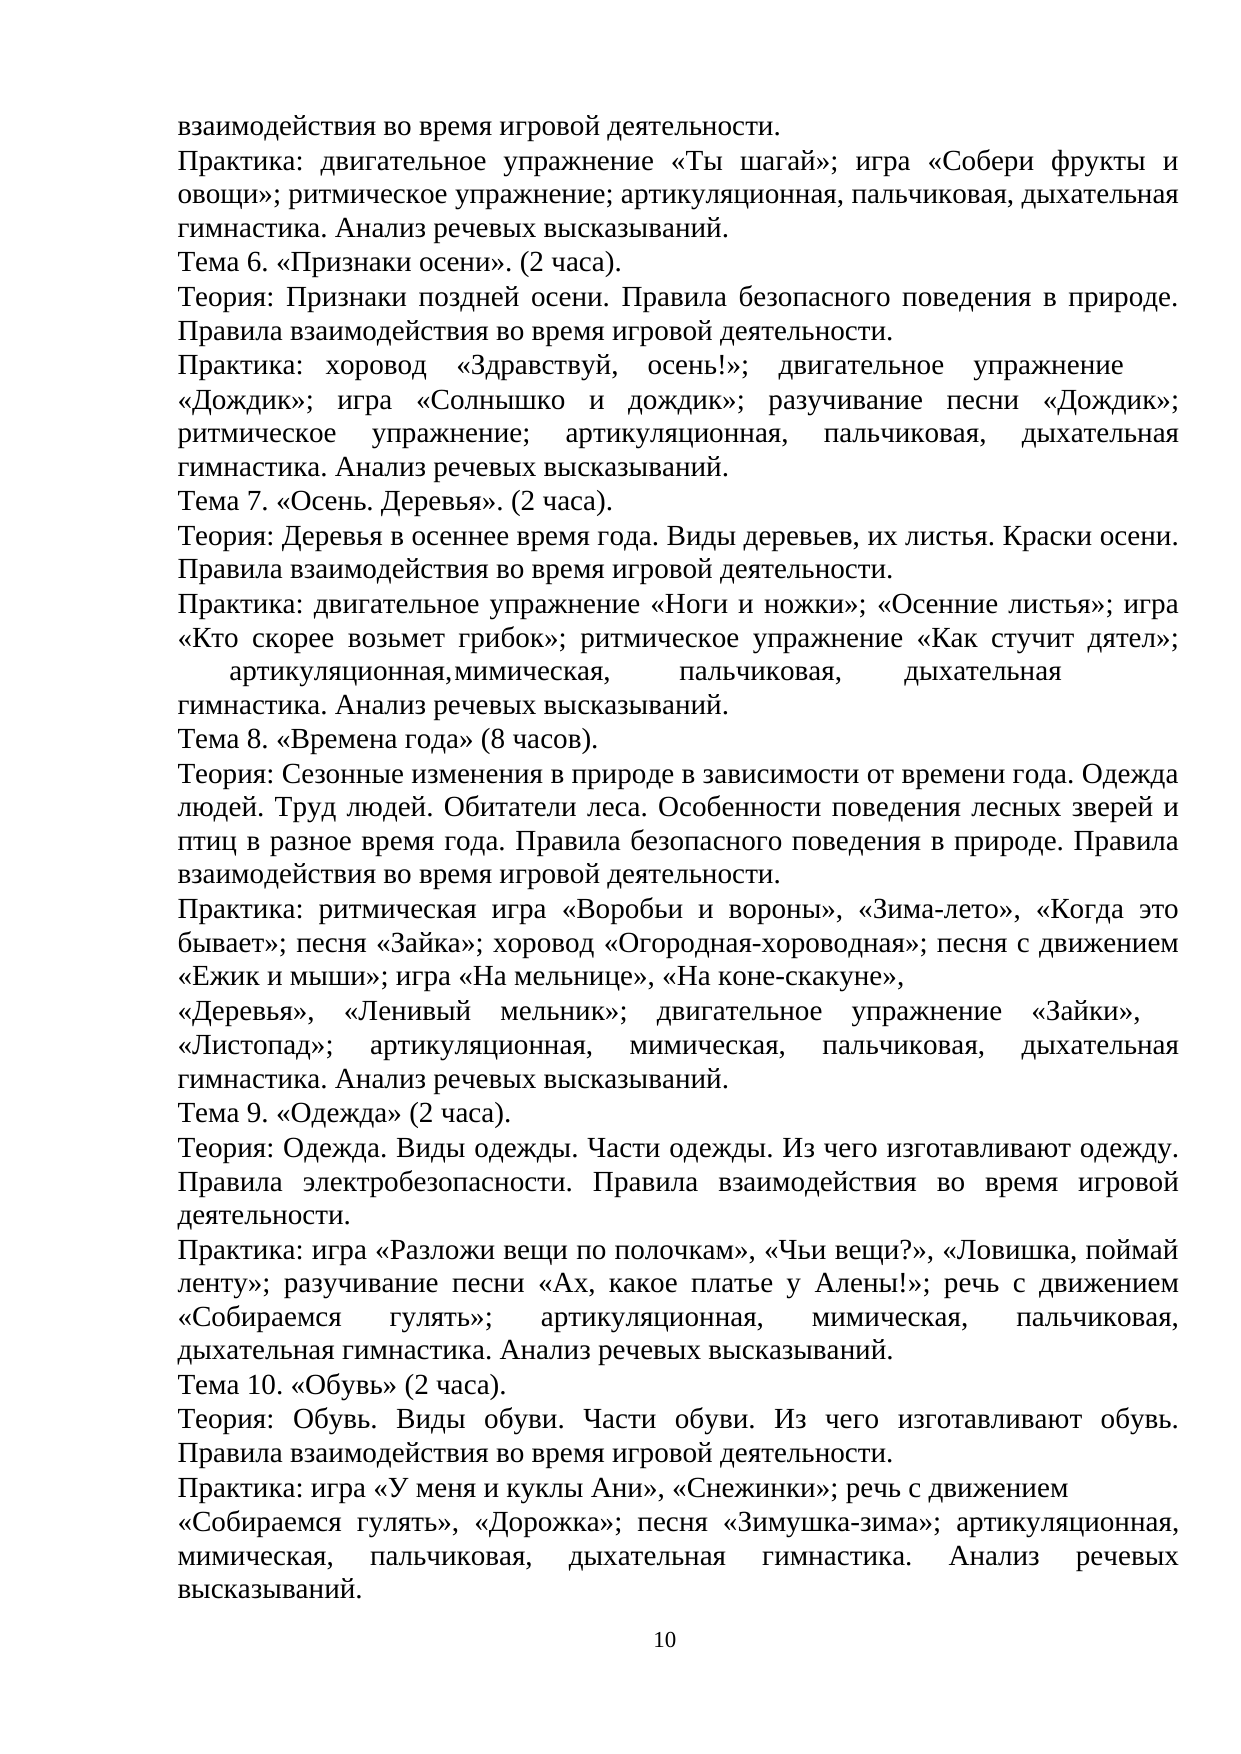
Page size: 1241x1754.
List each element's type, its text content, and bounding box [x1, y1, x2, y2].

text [177, 108, 1180, 142]
text Теория: Сезонные изменения в природе в зависимости от времени года. Одежда людей. Труд людей. Обитатели леса. Особенности поведения лесных зверей и птиц в разное время года. Правила безопасного поведения в природе. Правила взаимодействия во время игровой деятельности. [177, 756, 1180, 890]
text Теория: Одежда. Виды одежды. Части одежды. Из чего изготавливают одежду. Правила электробезопасности. Правила взаимодействия во время игровой деятельности. [177, 1130, 1180, 1231]
text Тема 7. «Осень. Деревья». (2 часа). [177, 483, 1180, 517]
text «Собираемся гулять», «Дорожка»; песня «Зимушка-зима»; артикуляционная, мимическая, пальчиковая, дыхательная гимнастика. Анализ речевых высказываний. [177, 1504, 1180, 1605]
text Тема 9. «Одежда» (2 часа). [177, 1096, 1180, 1129]
text Практика: игра «У меня и куклы Ани», «Снежинки»; речь с движением [177, 1470, 1180, 1503]
text «Дождик»; игра «Солнышко и дождик»; разучивание песни «Дождик»; ритмическое упражнение; артикуляционная, пальчиковая, дыхательная гимнастика. Анализ речевых высказываний. [177, 382, 1180, 482]
text Теория: Деревья в осеннее время года. Виды деревьев, их листья. Краски осени. Правила взаимодействия во время игровой деятельности. [177, 518, 1180, 585]
text «Листопад»; артикуляционная, мимическая, пальчиковая, дыхательная гимнастика. Анализ речевых высказываний. [177, 1027, 1180, 1094]
text Теория: Признаки поздней осени. Правила безопасного поведения в природе. Правила взаимодействия во время игровой деятельности. [177, 279, 1180, 346]
text Тема 8. «Времена года» (8 часов). [177, 721, 1180, 755]
text Практика: двигательное упражнение «Ноги и ножки»; «Осенние листья»; игра «Кто скорее возьмет грибок»; ритмическое упражнение «Как стучит дятел»; артикуляционная, мимическая, пальчиковая, дыхательная гимнастика. Анализ речевых высказываний. [177, 586, 1180, 720]
text Практика: игра «Разложи вещи по полочкам», «Чьи вещи?», «Ловишка, поймай ленту»; разучивание песни «Ах, какое платье у Алены!»; речь с движением «Собираемся гулять»; артикуляционная, мимическая, пальчиковая, дыхательная гимнастика. Анализ речевых высказываний. [177, 1232, 1180, 1366]
text Тема 6. «Признаки осени». (2 часа). [177, 244, 1180, 278]
text Тема 10. «Обувь» (2 часа). [177, 1367, 1180, 1401]
text Практика: двигательное упражнение «Ты шагай»; игра «Собери фрукты и овощи»; ритмическое упражнение; артикуляционная, пальчиковая, дыхательная гимнастика. Анализ речевых высказываний. [177, 143, 1180, 243]
text Практика: хоровод «Здравствуй, осень!»; двигательное упражнение [177, 347, 1180, 381]
text Теория: Обувь. Виды обуви. Части обуви. Из чего изготавливают обувь. Правила взаимодействия во время игровой деятельности. [177, 1402, 1180, 1469]
text Практика: ритмическая игра «Воробьи и вороны», «Зима-лето», «Когда это бывает»; песня «Зайка»; хоровод «Огородная-хороводная»; песня с движением «Ежик и мыши»; игра «На мельнице», «На коне-скакуне», [177, 891, 1180, 992]
text «Деревья», «Ленивый мельник»; двигательное упражнение «Зайки», [177, 993, 1180, 1026]
